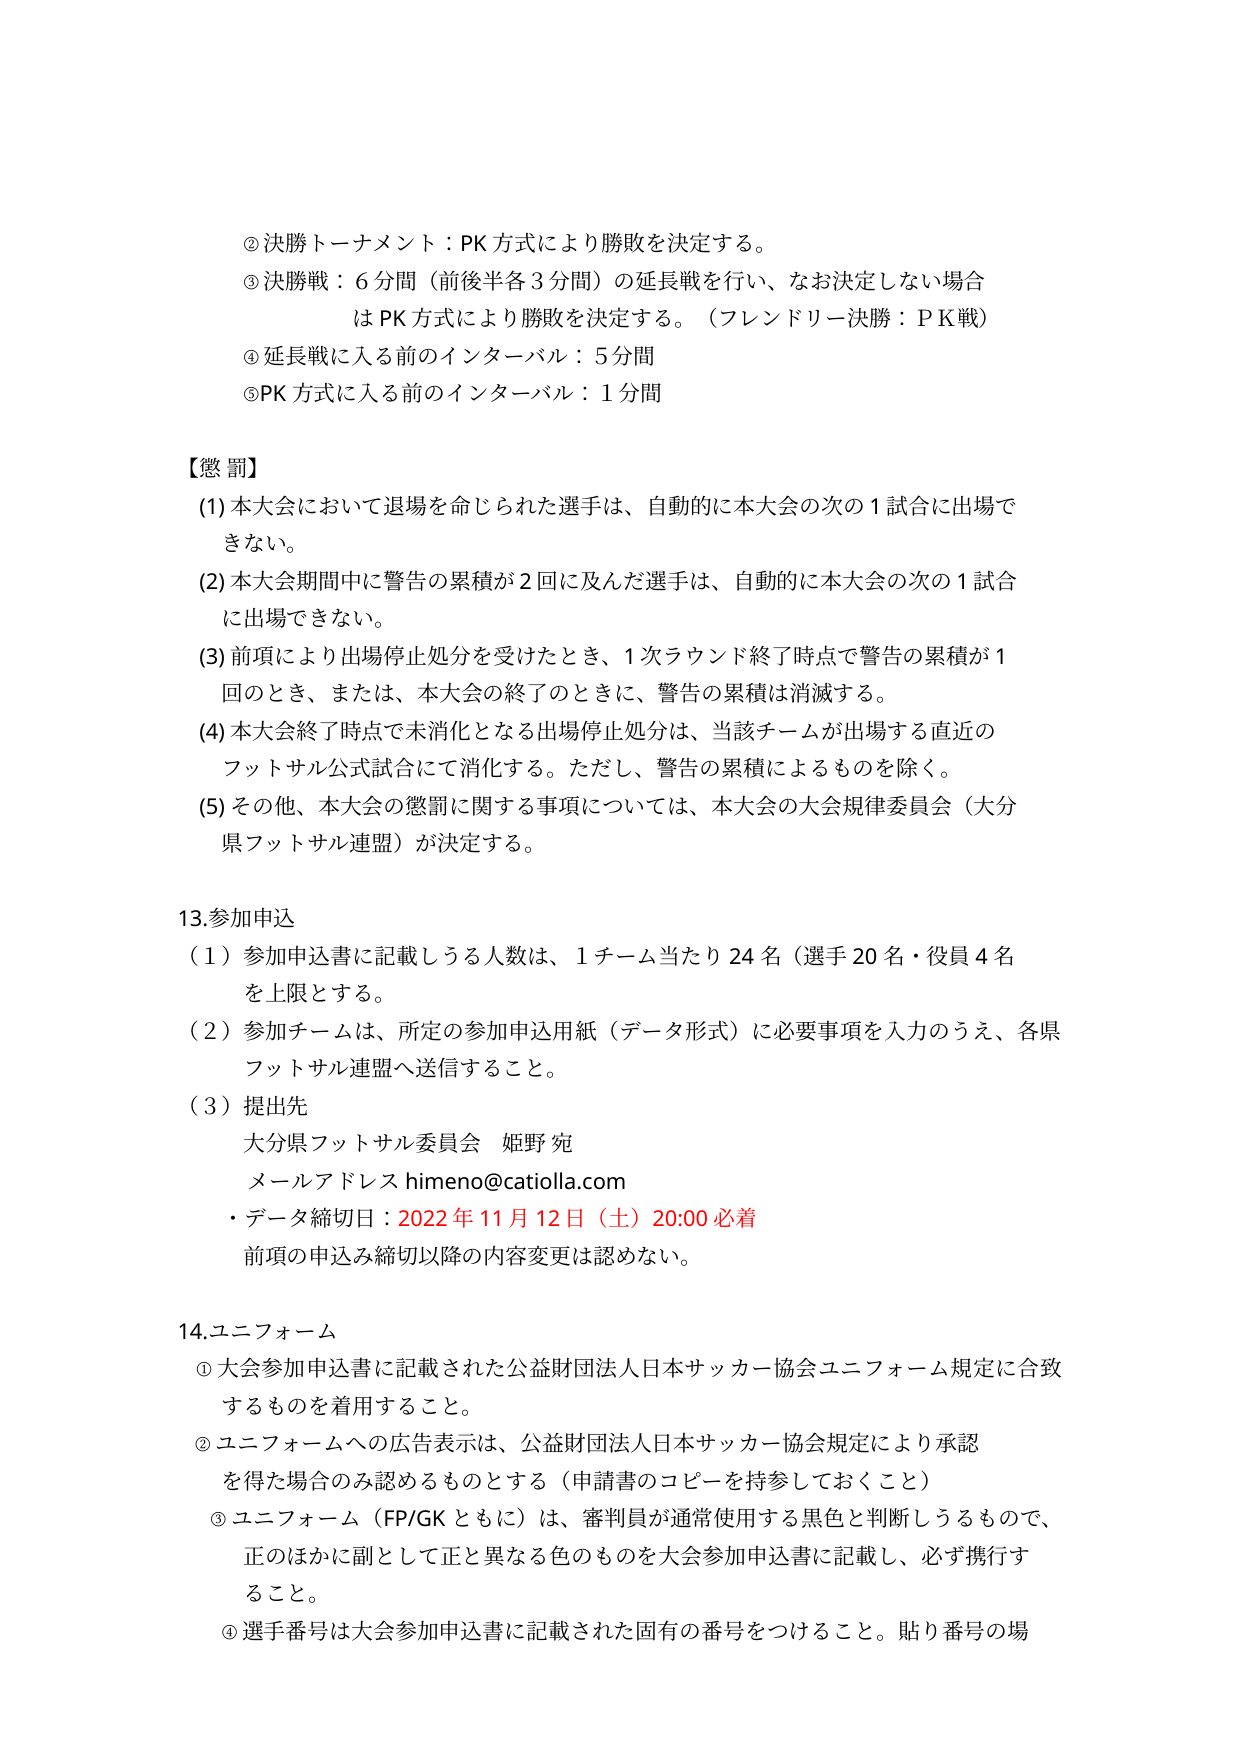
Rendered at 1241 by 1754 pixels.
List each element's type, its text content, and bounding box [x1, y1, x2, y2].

text ること。 [177, 1573, 1063, 1611]
text メールアドレス himeno@catiolla.com [177, 1161, 1063, 1198]
text 14.ユニフォーム [177, 1311, 1063, 1348]
text に出場できない。 [177, 598, 1063, 636]
text 【懲 罰】 [177, 448, 1063, 486]
text 正のほかに副として正と異なる色のものを大会参加申込書に記載し、必ず携行す [177, 1536, 1063, 1573]
text （３）提出先 [177, 1086, 1063, 1123]
text (3) 前項により出場停止処分を受けたとき、1次ラウンド終了時点で警告の累積が1 [177, 636, 1063, 673]
text 前項の申込み締切以降の内容変更は認めない。 [177, 1236, 1063, 1273]
text ②決勝トーナメント：PK 方式により勝敗を決定する。 [177, 223, 1063, 261]
text (5) その他、本大会の懲罰に関する事項については、本大会の大会規律委員会（大分 [177, 786, 1063, 823]
text (1) 本大会において退場を命じられた選手は、自動的に本大会の次の1試合に出場で [177, 486, 1063, 523]
text を上限とする。 [177, 973, 1063, 1011]
text きない。 [177, 523, 1063, 561]
text を得た場合のみ認めるものとする（申請書のコピーを持参しておくこと） [177, 1461, 1063, 1498]
text ・データ締切日：2022年 11月 12日（土）20:00 必着 [177, 1198, 1063, 1236]
text 回のとき、または、本大会の終了のときに、警告の累積は消滅する。 [177, 673, 1063, 711]
text ⑤PK 方式に入る前のインターバル：１分間 [177, 373, 1063, 411]
text (2) 本大会期間中に警告の累積が2回に及んだ選手は、自動的に本大会の次の1試合 [177, 561, 1063, 598]
text （２）参加チームは、所定の参加申込用紙（データ形式）に必要事項を入力のうえ、各県フットサル連盟へ送信すること。 [177, 1011, 1063, 1086]
text フットサル公式試合にて消化する。ただし、警告の累積によるものを除く。 [177, 748, 1063, 786]
text ④延長戦に入る前のインターバル：５分間 [177, 336, 1063, 373]
text ③決勝戦：６分間（前後半各３分間）の延長戦を行い、なお決定しない場合 [177, 261, 1063, 298]
text ①大会参加申込書に記載された公益財団法人日本サッカー協会ユニフォーム規定に合致するものを着用すること。 [177, 1348, 1063, 1423]
text ②ユニフォームへの広告表示は、公益財団法人日本サッカー協会規定により承認 [177, 1423, 1063, 1461]
text 13.参加申込 [177, 898, 1063, 936]
text 県フットサル連盟）が決定する。 [177, 823, 1063, 861]
text ④選手番号は大会参加申込書に記載された固有の番号をつけること。貼り番号の場 [177, 1611, 1063, 1648]
text (4) 本大会終了時点で未消化となる出場停止処分は、当該チームが出場する直近の [177, 711, 1063, 748]
text 大分県フットサル委員会 姫野 宛 [177, 1123, 1063, 1161]
text ③ユニフォーム（FP/GK ともに）は、審判員が通常使用する黒色と判断しうるもので、 [177, 1498, 1063, 1536]
text （１）参加申込書に記載しうる人数は、１チーム当たり 24 名（選手 20 名・役員 4 名 [177, 936, 1063, 973]
text は PK 方式により勝敗を決定する。（フレンドリー決勝：ＰＫ戦） [177, 298, 1063, 336]
